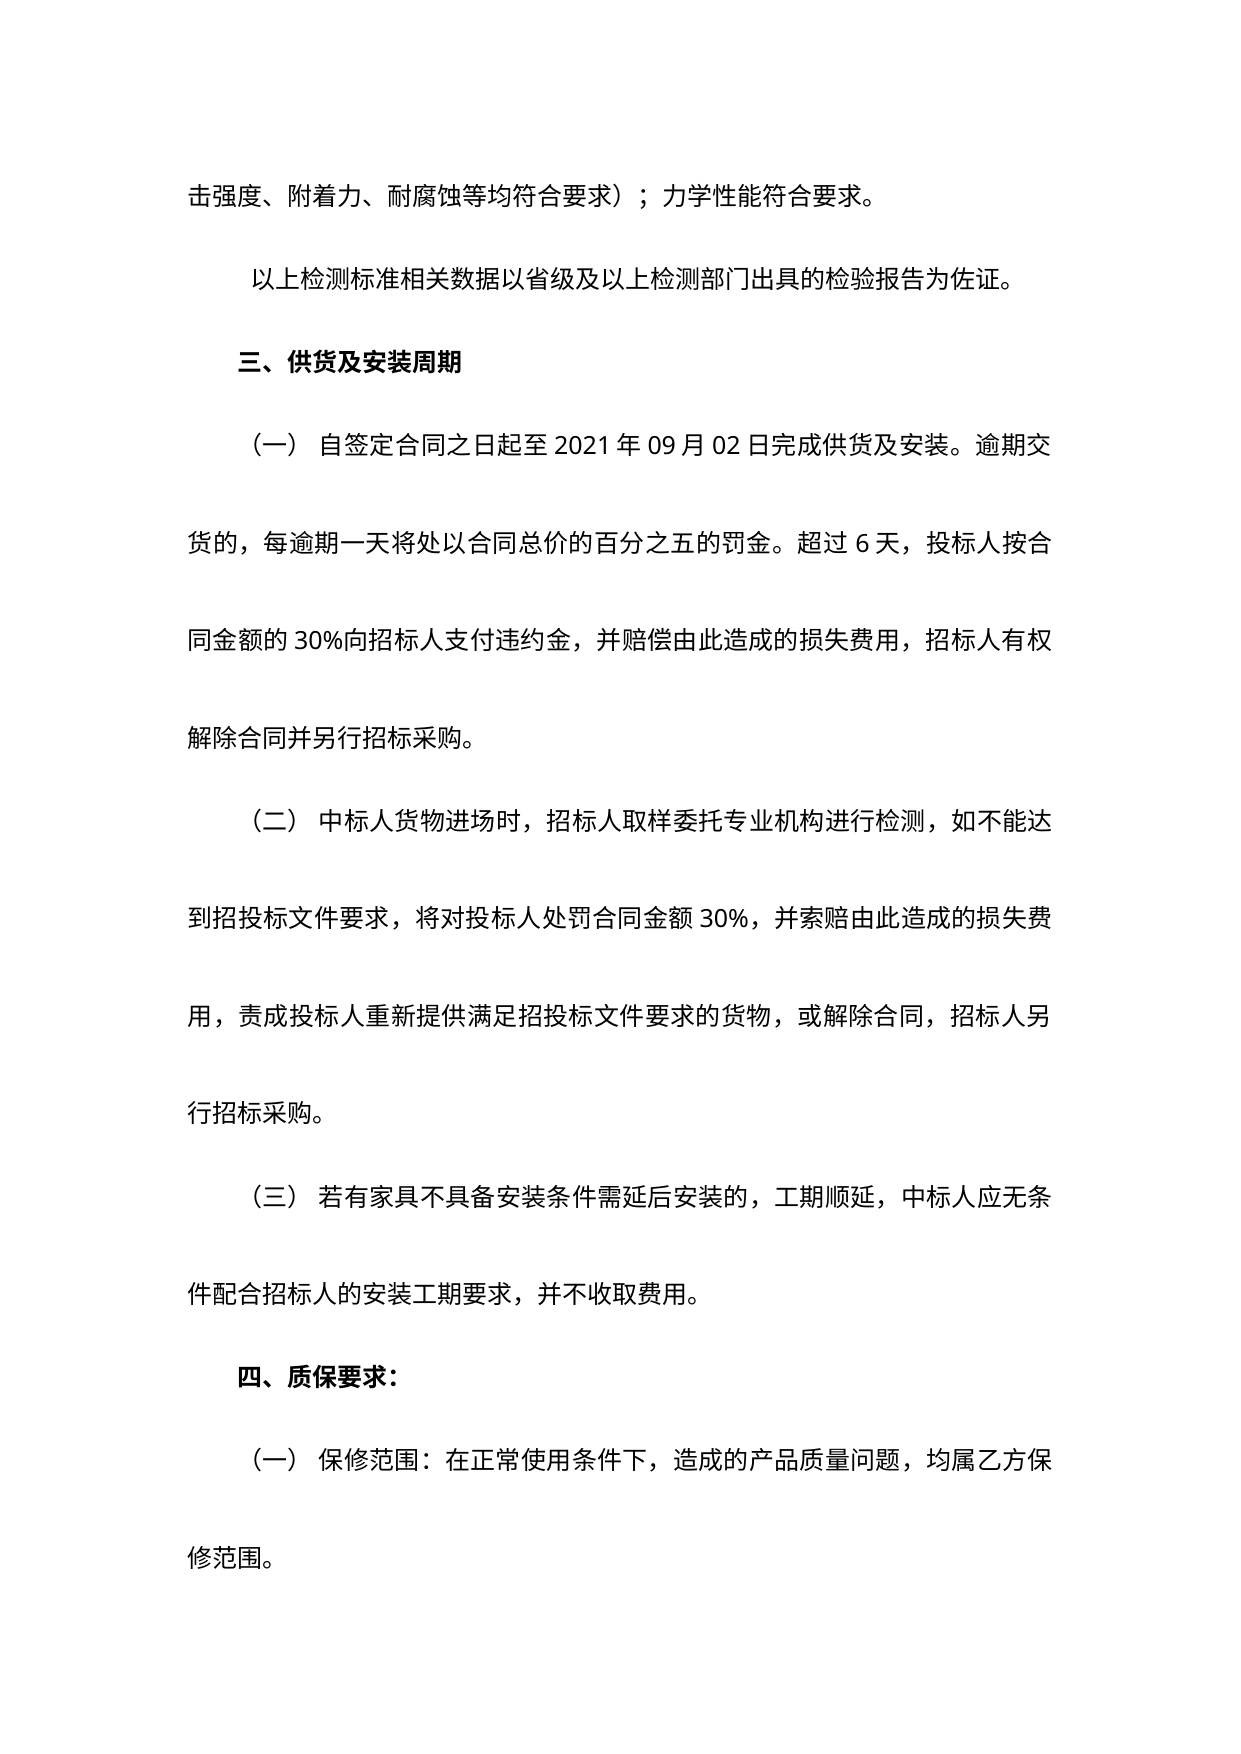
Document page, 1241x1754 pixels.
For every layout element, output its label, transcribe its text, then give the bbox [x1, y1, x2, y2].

list 中标人货物进场时，招标人取样委托专业机构进行检测，如不能达到招投标文件要求，将对投标人处罚合同金额30%，并索赔由此造成的损失费用，责成投标人重新提供满足招投标文件要求的货物，或解除合同，招标人另行招标采购。 [187, 787, 1053, 1144]
list 自签定合同之日起至2021年09月02日完成供货及安装。逾期交货的，每逾期一天将处以合同总价的百分之五的罚金。超过6天，投标人按合同金额的30%向招标人支付违约金，并赔偿由此造成的损失费用，招标人有权解除合同并另行招标采购。 [187, 411, 1053, 769]
list 保修范围：在正常使用条件下，造成的产品质量问题，均属乙方保修范围。 [187, 1426, 1053, 1589]
list 四、质保要求： [187, 1343, 1053, 1408]
list 若有家具不具备安装条件需延后安装的，工期顺延，中标人应无条件配合招标人的安装工期要求，并不收取费用。 [187, 1163, 1053, 1325]
text 以上检测标准相关数据以省级及以上检测部门出具的检验报告为佐证。 [187, 245, 1053, 310]
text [187, 162, 1053, 227]
list 三、供货及安装周期 [187, 328, 1053, 393]
